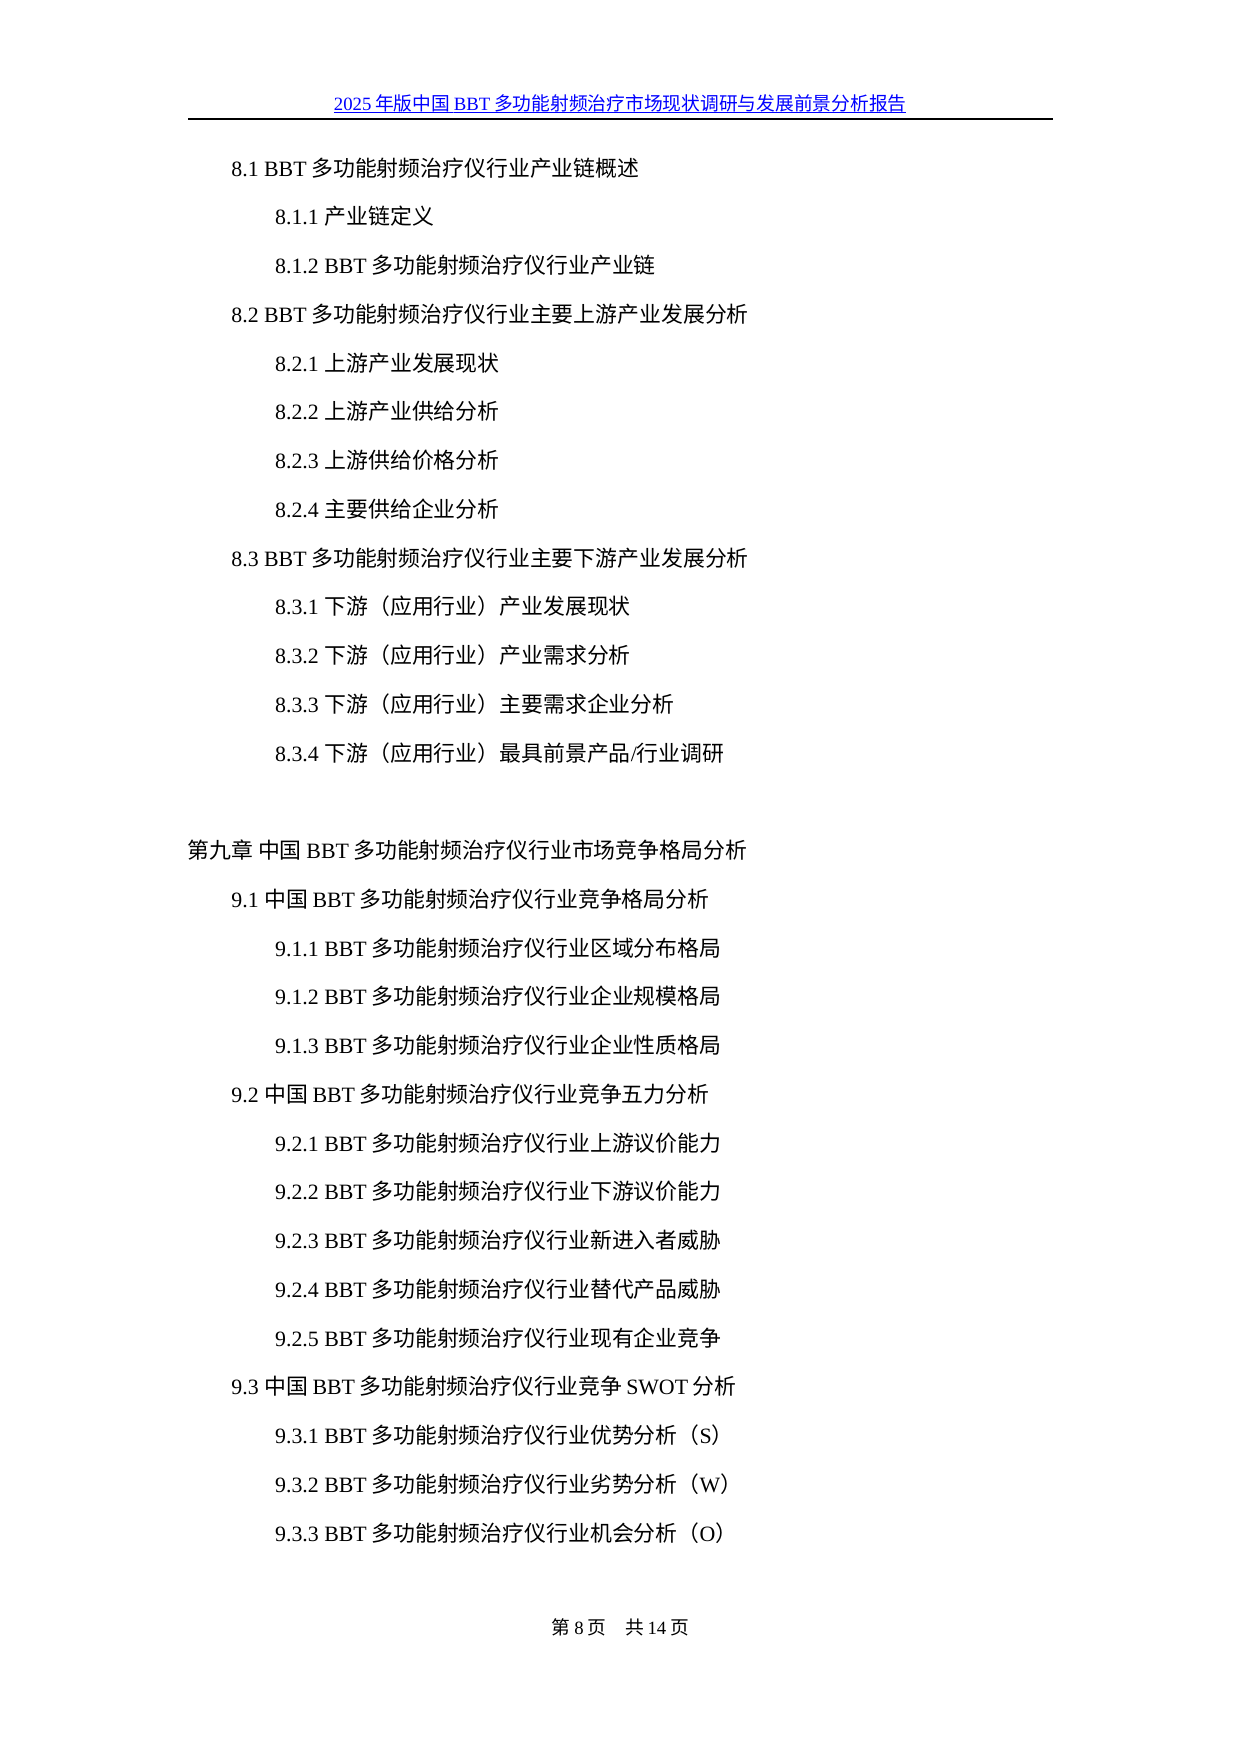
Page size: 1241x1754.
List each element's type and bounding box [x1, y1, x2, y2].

text [187, 150, 1053, 1548]
